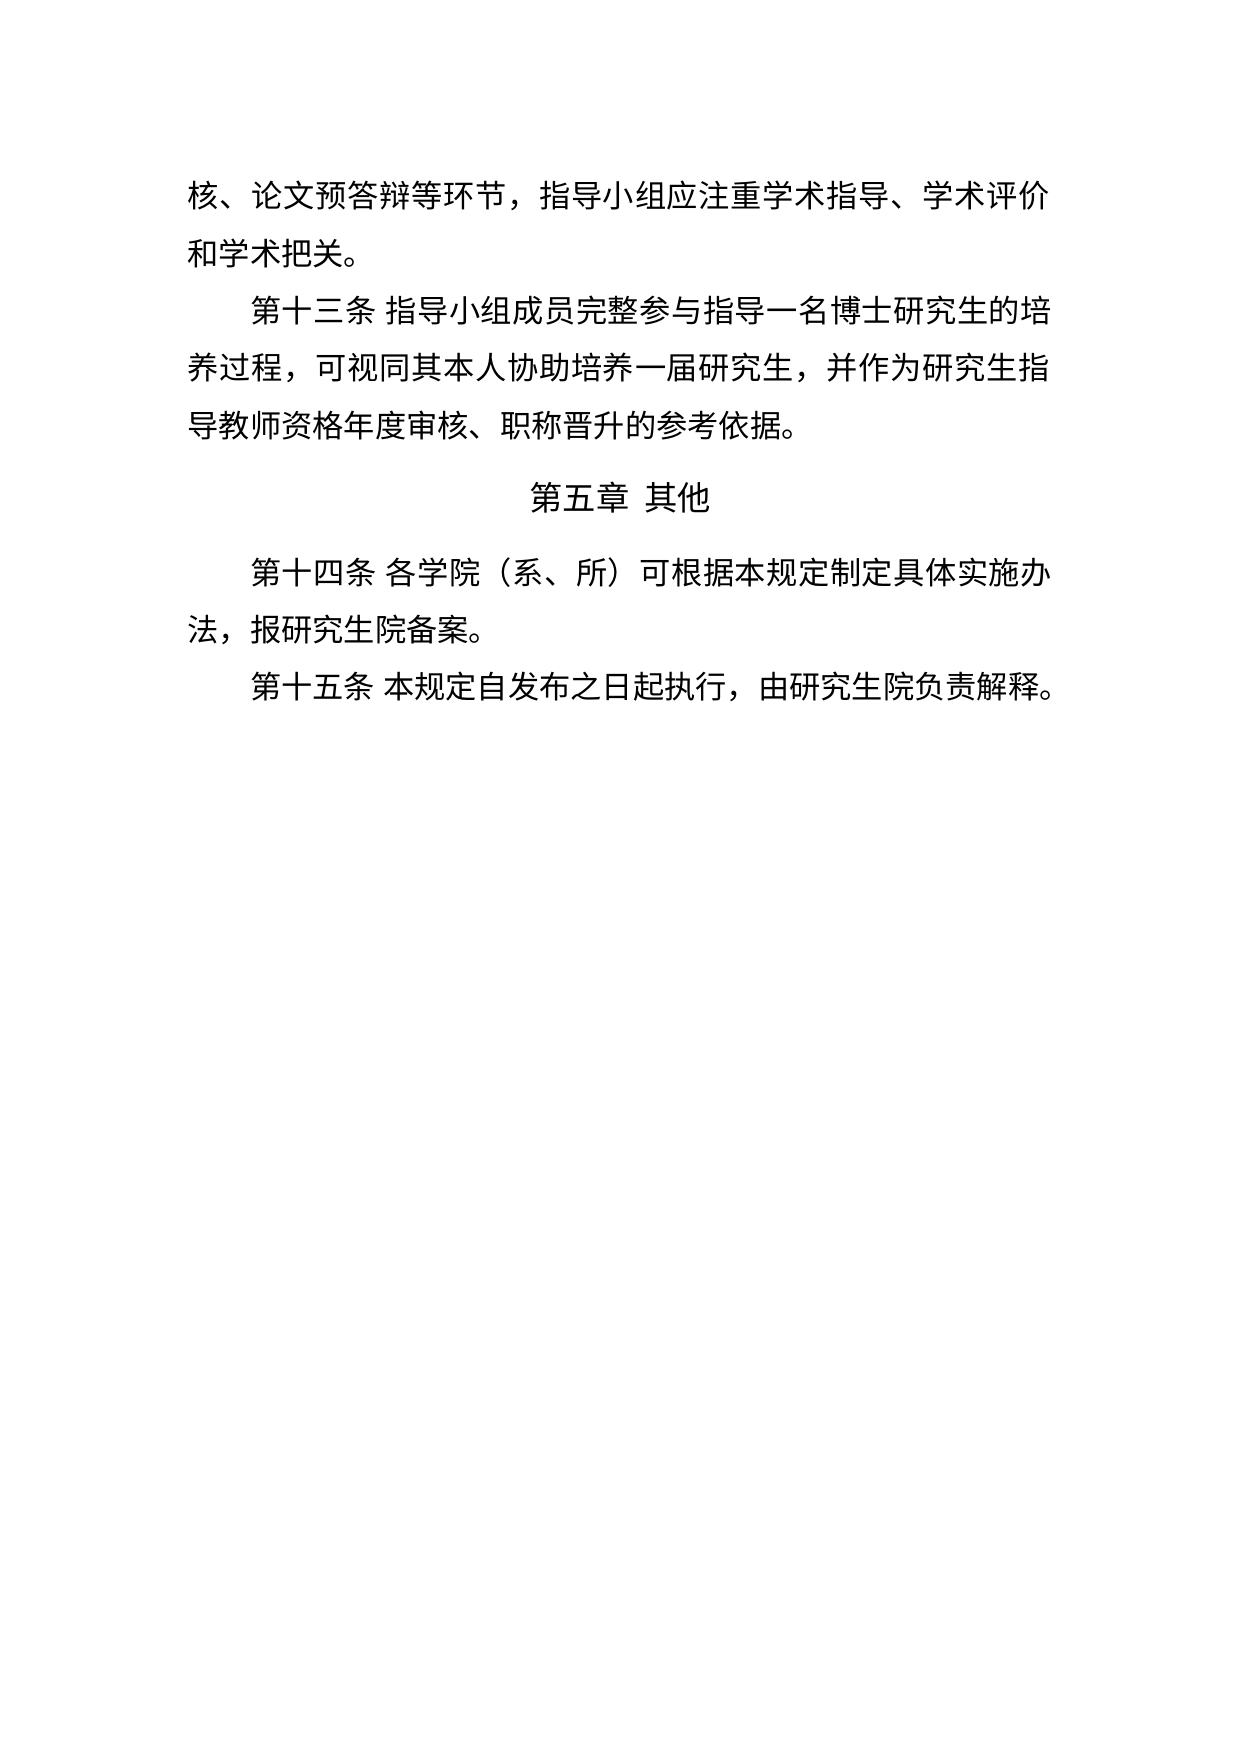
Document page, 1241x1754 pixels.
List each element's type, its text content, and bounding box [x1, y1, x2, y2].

text 第五章 其他 [187, 465, 1053, 522]
text 第十五条 本规定自发布之日起执行，由研究生院负责解释。 [187, 653, 1053, 710]
text 第十四条 各学院（系、所）可根据本规定制定具体实施办法，报研究生院备案。 [187, 538, 1053, 653]
text 第十三条 指导小组成员完整参与指导一名博士研究生的培养过程，可视同其本人协助培养一届研究生，并作为研究生指导教师资格年度审核、职称晋升的参考依据。 [187, 277, 1053, 448]
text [187, 162, 1053, 277]
